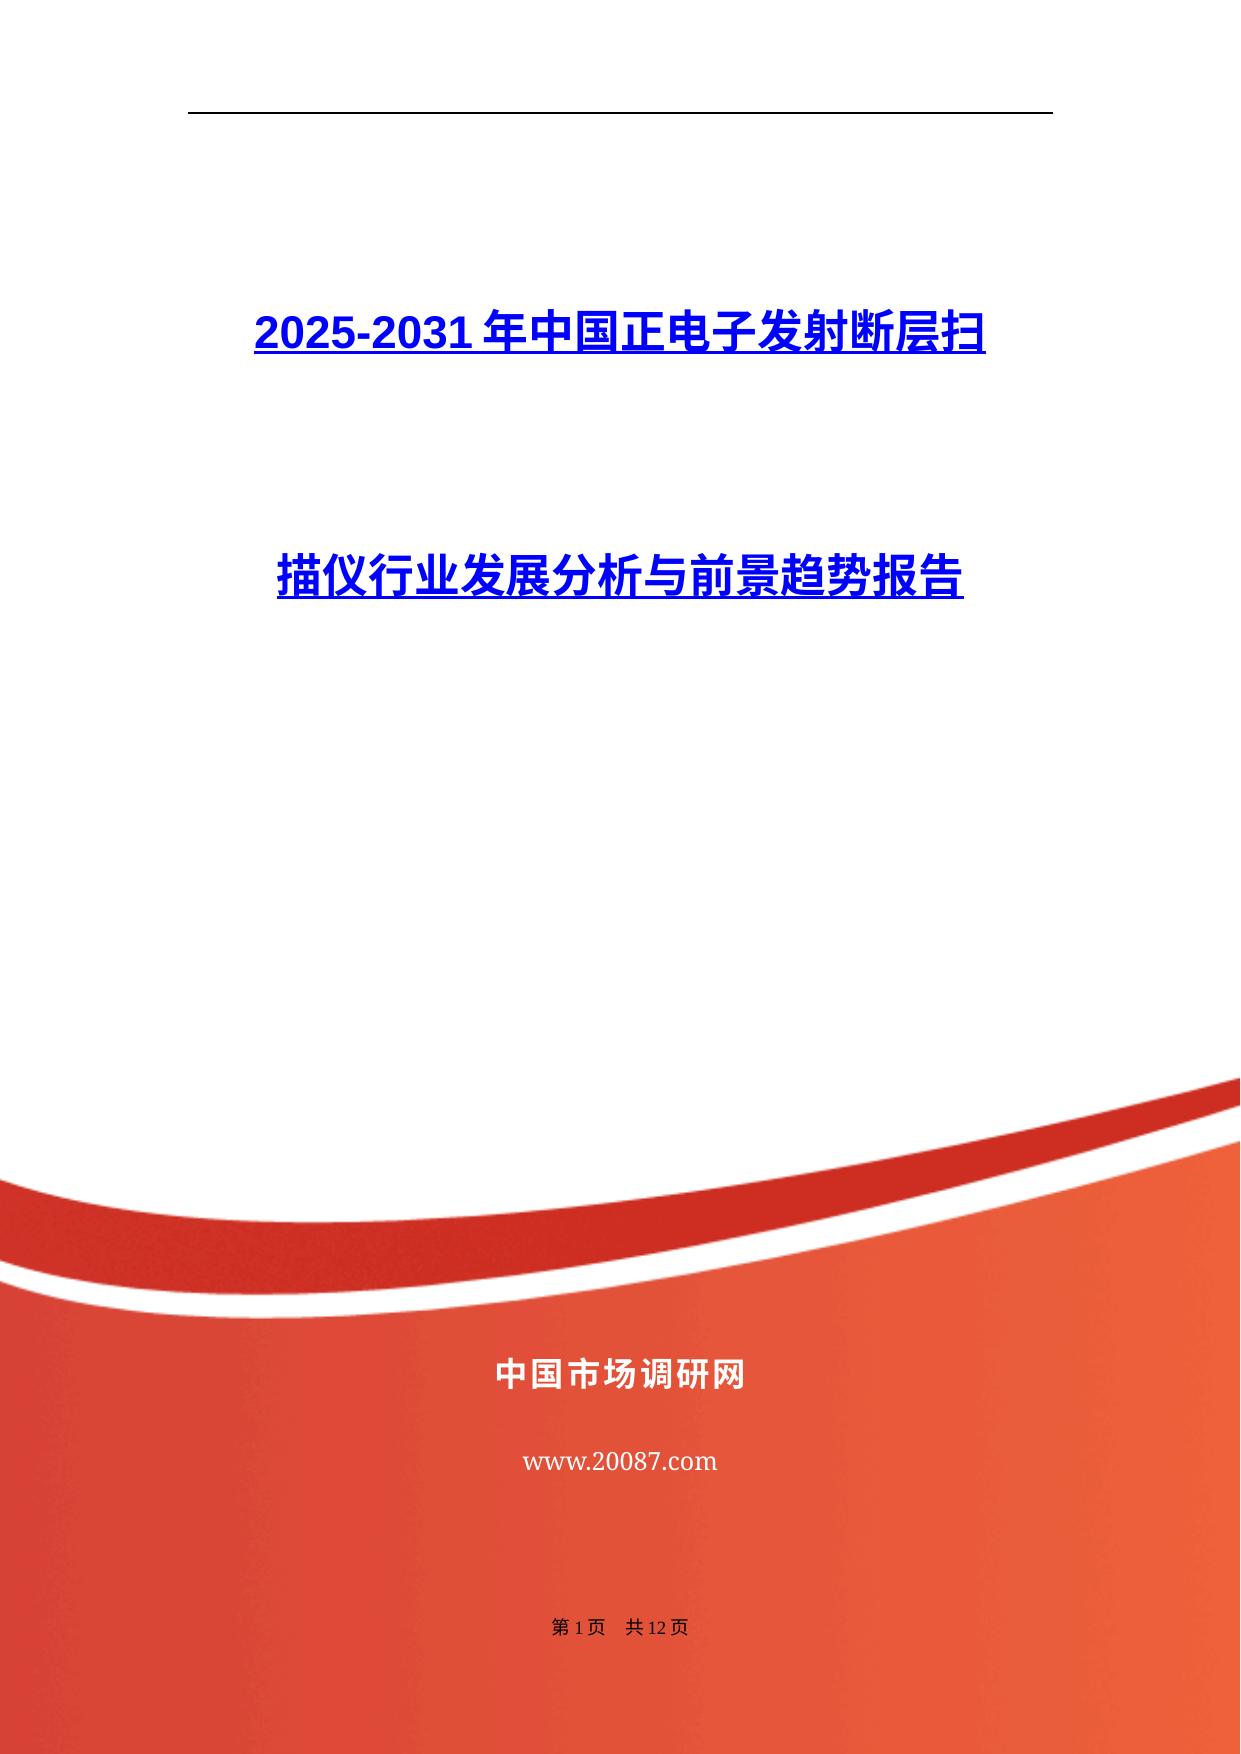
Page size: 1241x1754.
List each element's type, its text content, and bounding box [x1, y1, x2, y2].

subtitle 中国市场调研网 [187, 1339, 1053, 1404]
picture [0, 1006, 1241, 1754]
table_header 2025-2031年中国正电子发射断层扫描仪行业发展分析与前景趋势报告 [188, 207, 1053, 773]
text www.20087.com [187, 1428, 1053, 1493]
